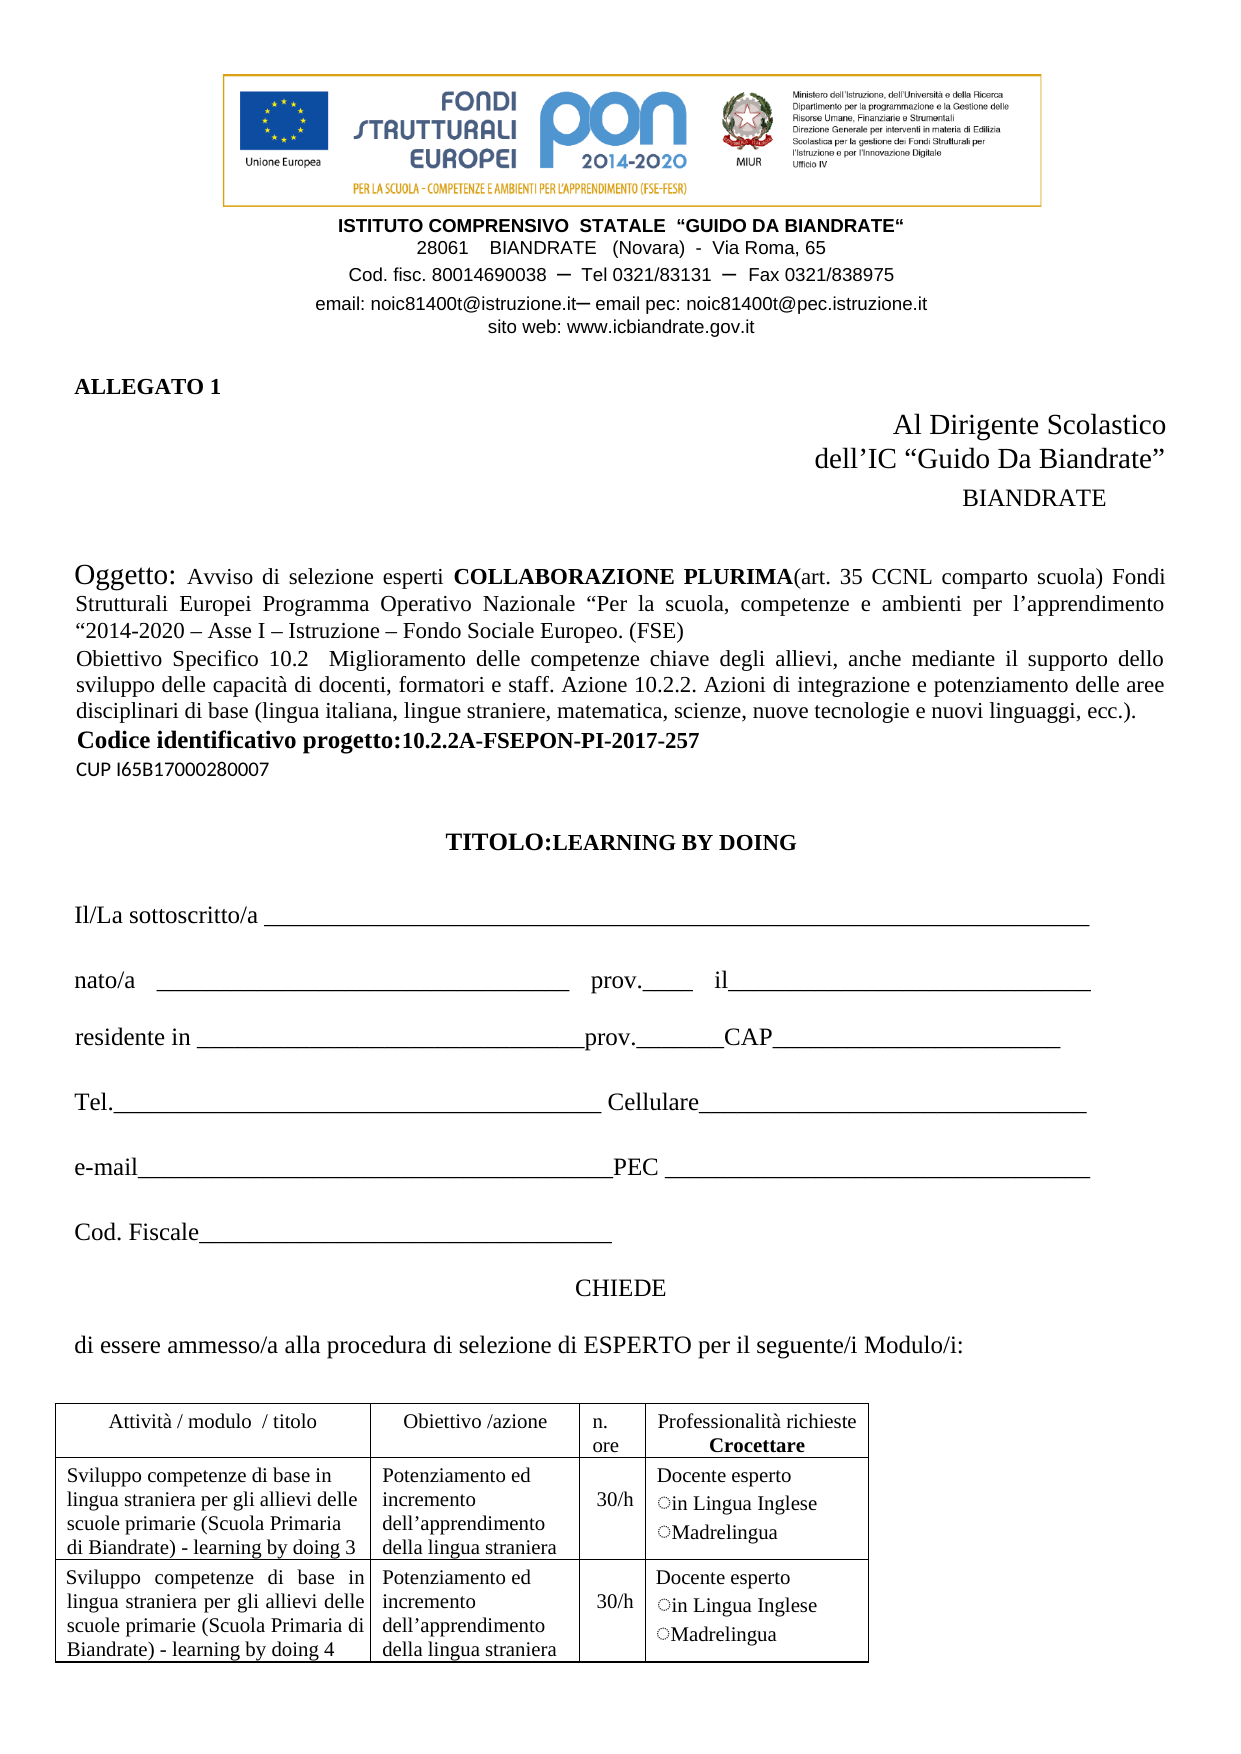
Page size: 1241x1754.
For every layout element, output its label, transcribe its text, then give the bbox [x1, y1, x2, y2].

subtitle Al Dirigente Scolastico [77, 407, 1166, 441]
text Tel._______________________________________ Cellulare_______________________________ [74, 1087, 1091, 1116]
table_cell 30/h [580, 1560, 645, 1661]
text CHIEDE [76, 1273, 1166, 1302]
text CUP I65B17000280007 [76, 757, 1100, 782]
text Codice identificativo progetto:10.2.2A-FSEPON-PI-2017-257 [76, 726, 1100, 754]
table_header Obiettivo /azione [371, 1404, 579, 1457]
text Oggetto: Avviso di selezione esperti COLLABORAZIONE PLURIMA(art. 35 CCNL comparto scuola) Fondi Strutturali Europei Programma Operativo Nazionale “Per la scuola, competenze e ambienti per l’apprendimento “2014-2020 – Asse I – Istruzione – Fondo Sociale Europeo. (FSE) [74, 557, 1166, 643]
picture [222, 74, 1042, 207]
text TITOLO:LEARNING BY DOING [76, 827, 1166, 856]
text dell’IC “Guido Da Biandrate” [76, 441, 1166, 474]
table_header Attività / modulo / titolo [56, 1404, 370, 1457]
table_cell Docente esperto 󠆭in Lingua Inglese 󠆭Madrelingua [646, 1458, 868, 1559]
table_cell 30/h [580, 1458, 645, 1559]
text e-mail______________________________________PEC __________________________________ [74, 1152, 1091, 1181]
text nato/a _________________________________ prov.____ il_____________________________ residente in _______________________________prov._______CAP_______________________ [74, 965, 1091, 1051]
table_cell Potenziamento ed incremento dell’apprendimento della lingua straniera [371, 1458, 579, 1559]
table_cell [371, 1560, 579, 1661]
text 28061 BIANDRATE (Novara) - Via Roma, 65 [76, 237, 1166, 258]
text Obiettivo Specifico 10.2 Miglioramento delle competenze chiave degli allievi, anche mediante il supporto dello sviluppo delle capacità di docenti, formatori e staff. Azione 10.2.2. Azioni di integrazione e potenziamento delle aree disciplinari di base (lingua italiana, lingue straniere, matematica, scienze, nuove tecnologie e nuovi linguaggi, ecc.). [76, 645, 1166, 724]
text Il/La sottoscritto/a __________________________________________________________________ [74, 900, 1091, 928]
text Cod. Fiscale_________________________________ [74, 1217, 1166, 1246]
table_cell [646, 1560, 868, 1661]
table_header Professionalità richieste Crocettare [646, 1404, 868, 1457]
text email: noic81400t@istruzione.it– email pec: noic81400t@pec.istruzione.it [76, 287, 1166, 316]
text ALLEGATO 1 [74, 373, 1165, 399]
text sito web: www.icbiandrate.gov.it [76, 316, 1166, 337]
table_cell Sviluppo competenze di base in lingua straniera per gli allievi delle scuole primarie (Scuola Primaria di Biandrate) - learning by doing 4 [56, 1560, 370, 1661]
table_cell Sviluppo competenze di base in lingua straniera per gli allievi delle scuole primarie (Scuola Primaria di Biandrate) - learning by doing 3 [56, 1458, 370, 1559]
text di essere ammesso/a alla procedura di selezione di ESPERTO per il seguente/i Modulo/i: [74, 1330, 1166, 1358]
text Cod. fisc. 80014690038 – Tel 0321/83131 – Fax 0321/838975 [76, 258, 1166, 287]
text ISTITUTO COMPRENSIVO STATALE “GUIDO DA BIANDRATE“ [76, 215, 1166, 237]
table_header n. ore [580, 1404, 645, 1457]
text BIANDRATE [76, 483, 1166, 512]
